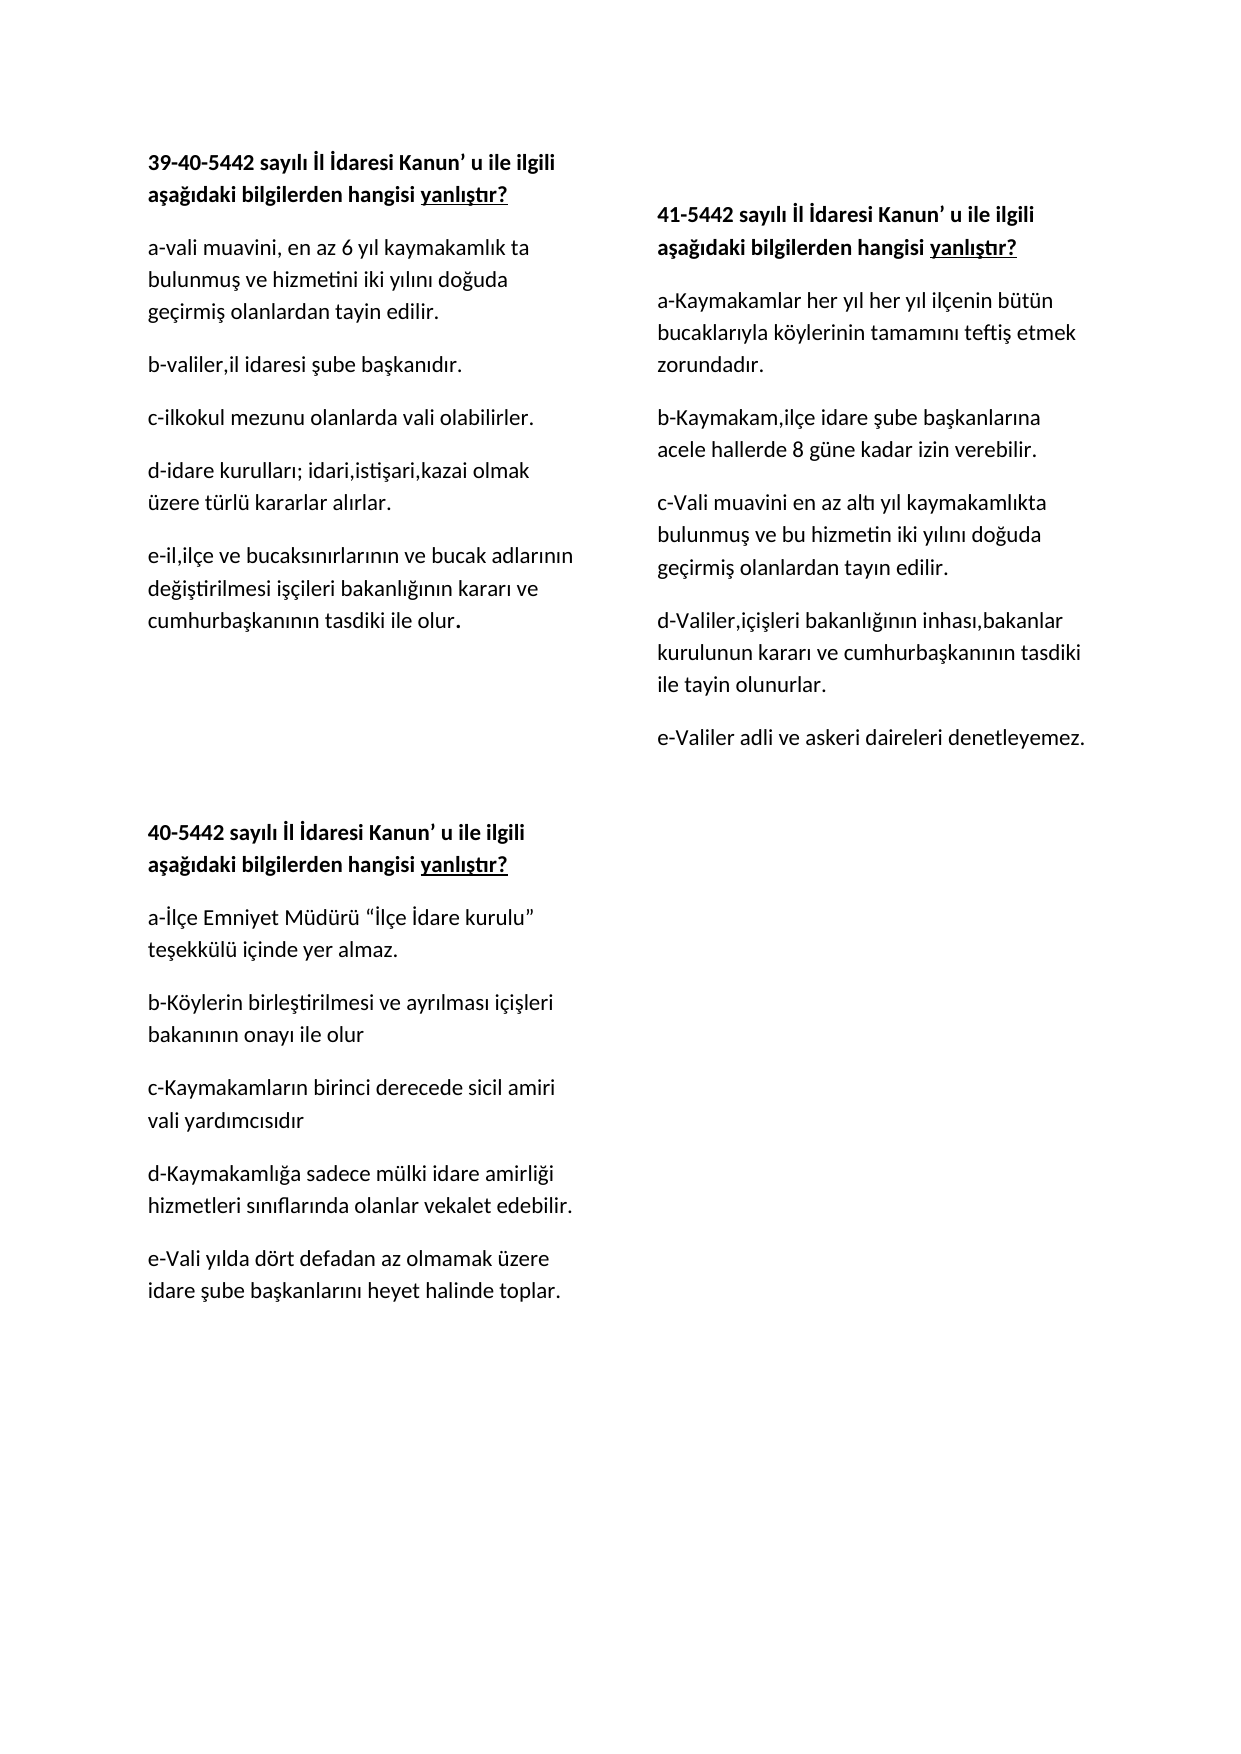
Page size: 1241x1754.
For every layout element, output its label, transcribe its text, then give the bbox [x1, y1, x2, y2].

text b-valiler,il idaresi şube başkanıdır. [148, 350, 583, 378]
text e-Vali yılda dört defadan az olmamak üzere idare şube başkanlarını heyet halinde toplar. [148, 1244, 583, 1304]
text b-Kaymakam,ilçe idare şube başkanlarına acele hallerde 8 güne kadar izin verebilir. [657, 403, 1093, 463]
text a-İlçe Emniyet Müdürü “İlçe İdare kurulu” teşekkülü içinde yer almaz. [148, 903, 583, 963]
text c-Kaymakamların birinci derecede sicil amiri vali yardımcısıdır [148, 1073, 583, 1134]
text 40-5442 sayılı İl İdaresi Kanun’ u ile ilgili aşağıdaki bilgilerden hangisi yanlıştır? [148, 818, 583, 878]
text e-il,ilçe ve bucaksınırlarının ve bucak adlarının değiştirilmesi işçileri bakanlığının kararı ve cumhurbaşkanının tasdiki ile olur. [148, 541, 583, 634]
text c-Vali muavini en az altı yıl kaymakamlıkta bulunmuş ve bu hizmetin iki yılını doğuda geçirmiş olanlardan tayın edilir. [657, 488, 1093, 581]
text 39-40-5442 sayılı İl İdaresi Kanun’ u ile ilgili aşağıdaki bilgilerden hangisi yanlıştır? [148, 148, 583, 208]
text d-Valiler,içişleri bakanlığının inhası,bakanlar kurulunun kararı ve cumhurbaşkanının tasdiki ile tayin olunurlar. [657, 606, 1093, 698]
text c-ilkokul mezunu olanlarda vali olabilirler. [148, 403, 583, 431]
text d-Kaymakamlığa sadece mülki idare amirliği hizmetleri sınıflarında olanlar vekalet edebilir. [148, 1159, 583, 1219]
text a-vali muavini, en az 6 yıl kaymakamlık ta bulunmuş ve hizmetini iki yılını doğuda geçirmiş olanlardan tayin edilir. [148, 233, 583, 325]
text e-Valiler adli ve askeri daireleri denetleyemez. [657, 723, 1093, 751]
text d-idare kurulları; idari,istişari,kazai olmak üzere türlü kararlar alırlar. [148, 456, 583, 516]
text a-Kaymakamlar her yıl her yıl ilçenin bütün bucaklarıyla köylerinin tamamını teftiş etmek zorundadır. [657, 286, 1093, 378]
text b-Köylerin birleştirilmesi ve ayrılması içişleri bakanının onayı ile olur [148, 988, 583, 1048]
text 41-5442 sayılı İl İdaresi Kanun’ u ile ilgili aşağıdaki bilgilerden hangisi yanlıştır? [657, 201, 1093, 261]
